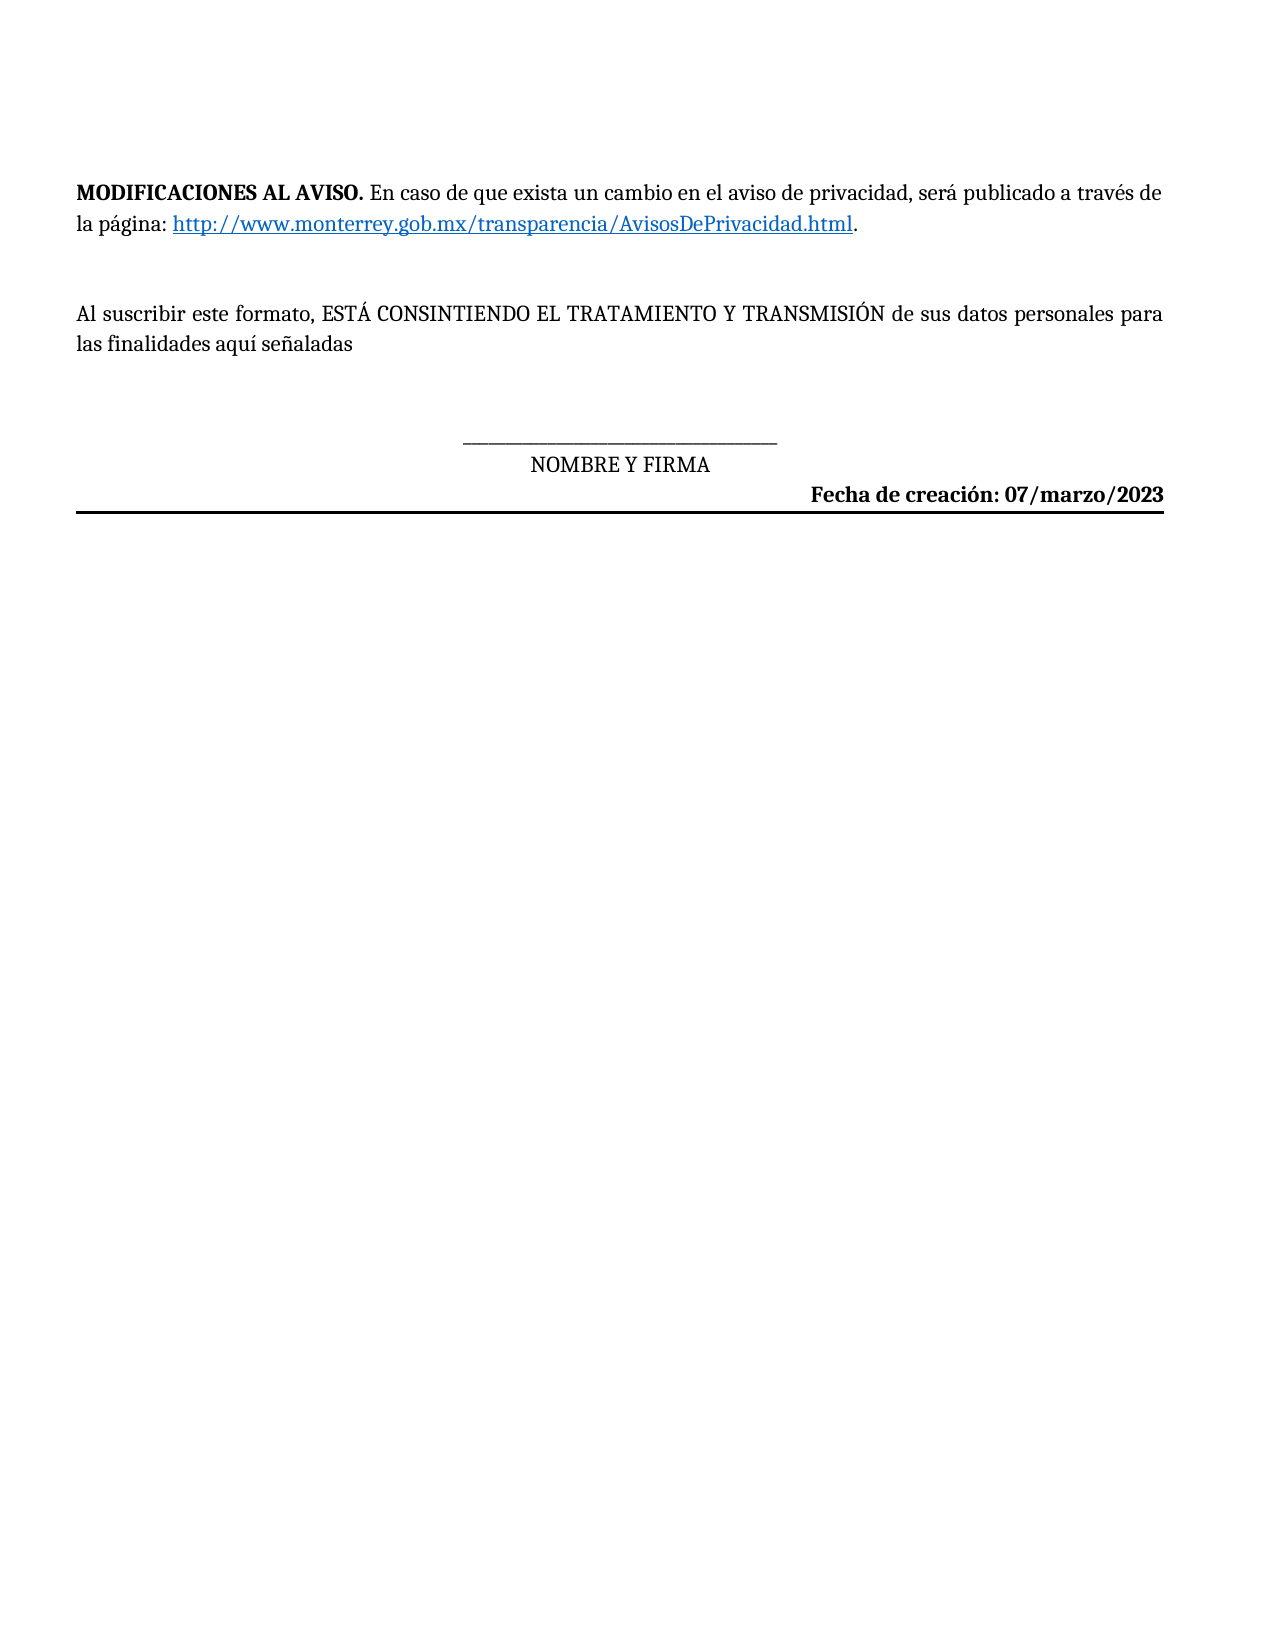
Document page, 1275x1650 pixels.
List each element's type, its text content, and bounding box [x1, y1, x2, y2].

text NOMBRE Y FIRMA [76, 452, 1164, 478]
text Al suscribir este formato, ESTÁ CONSINTIENDO EL TRATAMIENTO Y TRANSMISIÓN de sus datos personales para las finalidades aquí señaladas [76, 301, 1164, 358]
text _____________________________________ [76, 422, 1164, 448]
text Fecha de creación: 07/marzo/2023 [76, 482, 1164, 511]
text MODIFICACIONES AL AVISO. En caso de que exista un cambio en el aviso de privacidad, será publicado a través de la página: http://www.monterrey.gob.mx/transparencia/AvisosDePrivacidad.html. [76, 180, 1164, 237]
